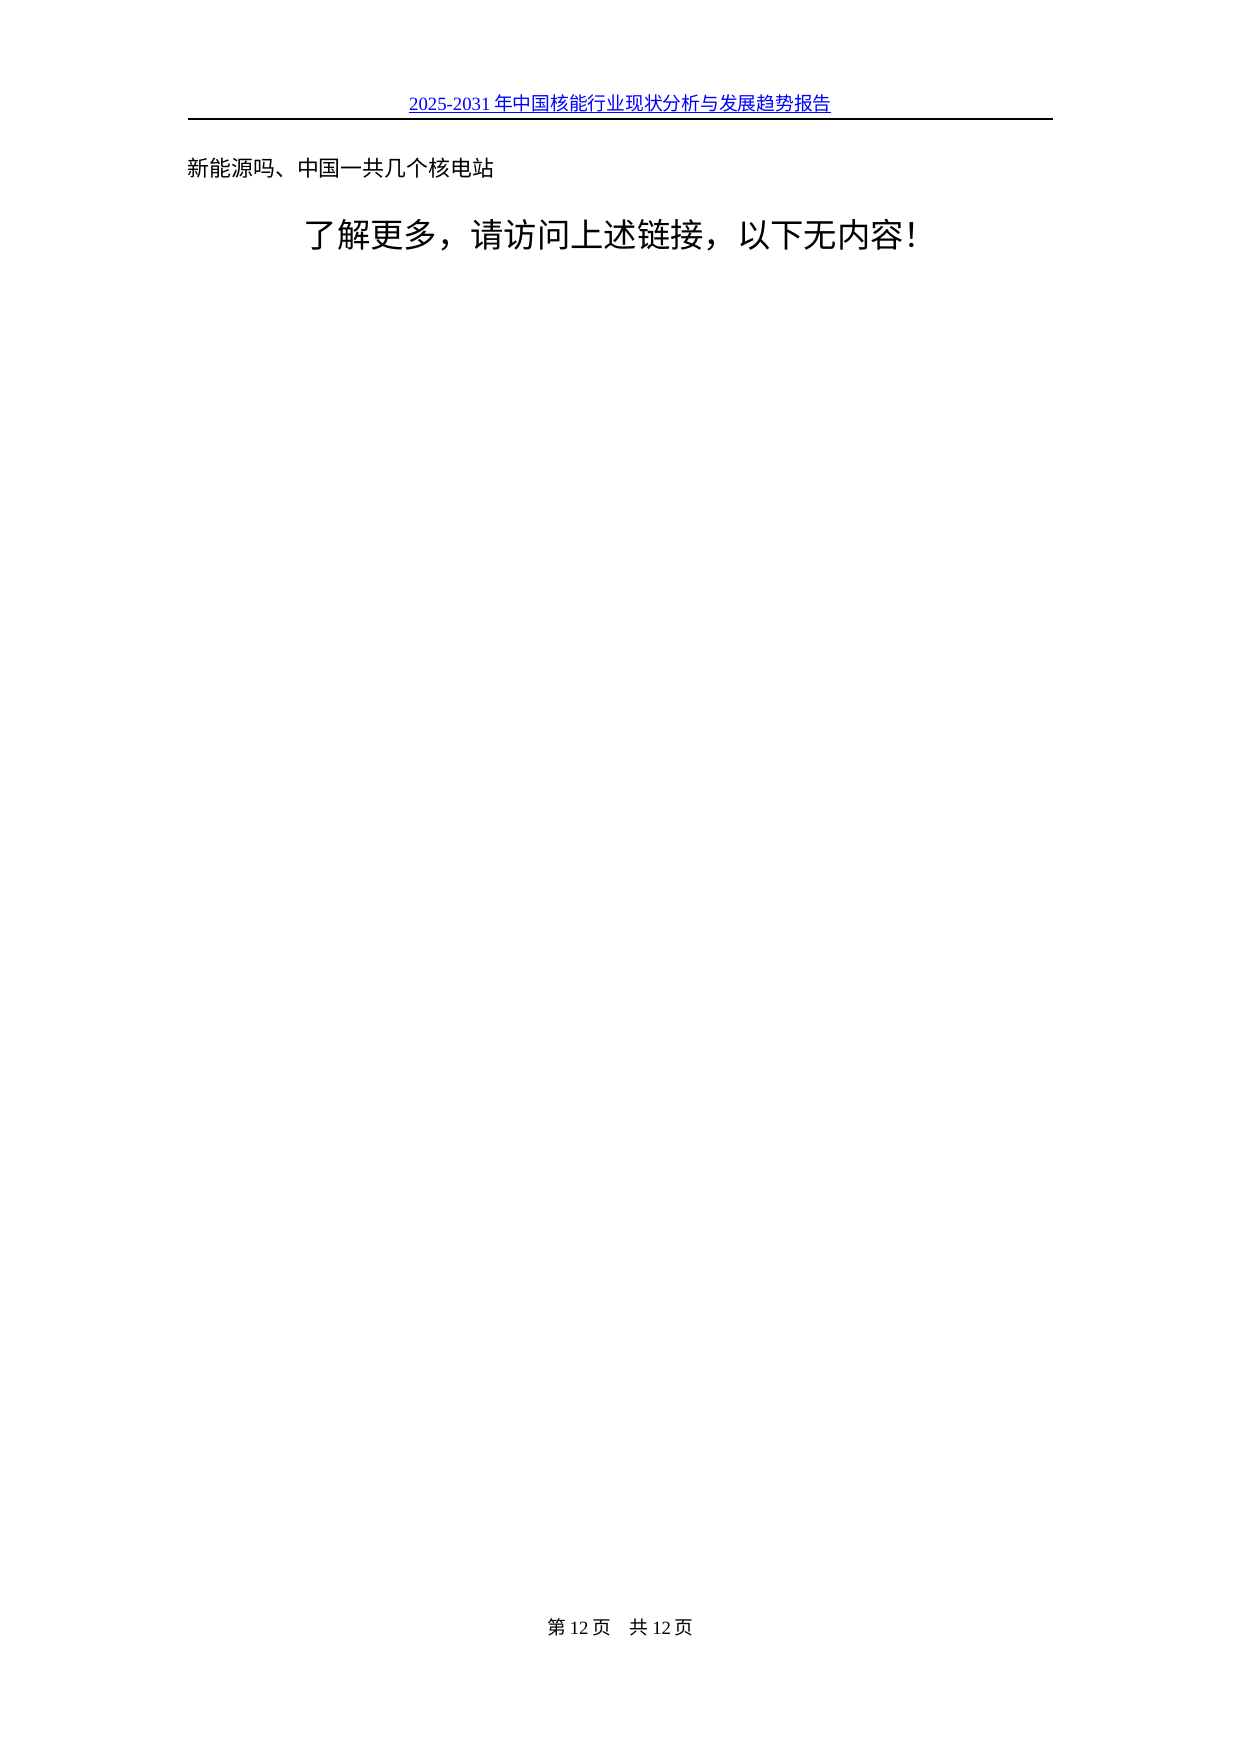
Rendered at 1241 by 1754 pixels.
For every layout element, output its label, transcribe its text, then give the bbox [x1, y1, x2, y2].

title 了解更多，请访问上述链接，以下无内容！ [187, 200, 1053, 265]
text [187, 150, 1053, 183]
